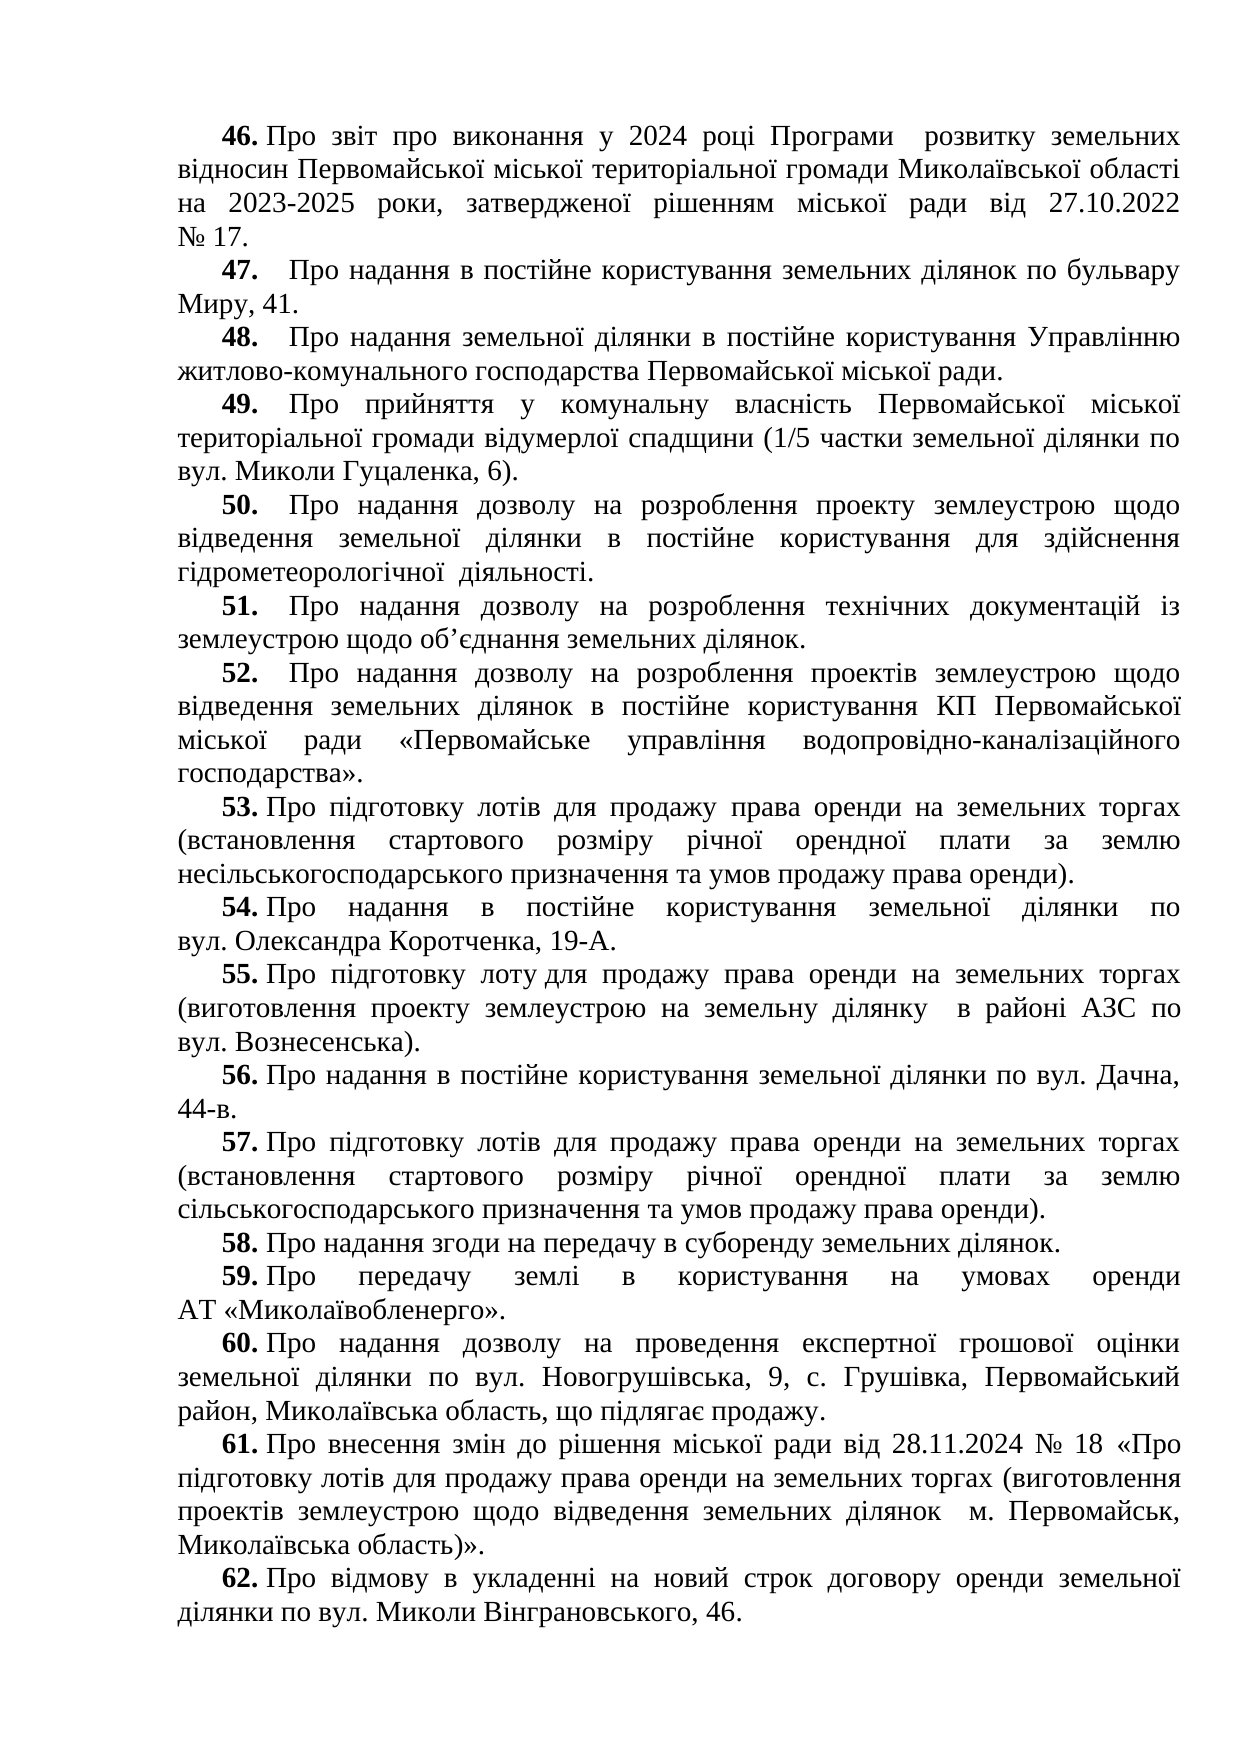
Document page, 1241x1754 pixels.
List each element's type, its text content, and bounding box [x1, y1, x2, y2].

list Про надання дозволу на розроблення проекту землеустрою щодо відведення земельної ділянки в постійне користування для здійснення гідрометеорологічної діяльності. [177, 487, 1181, 588]
list Про підготовку лотів для продажу права оренди на земельних торгах (встановлення стартового розміру річної орендної плати за землю несільськогосподарського призначення та умов продажу права оренди). [177, 789, 1181, 889]
list Про надання в постійне користування земельної ділянки по вул. Дачна, 44-в. [177, 1057, 1181, 1124]
list Про надання в постійне користування земельної ділянки по вул. Олександра Коротченка, 19-А. [177, 889, 1181, 957]
list Про підготовку лоту для продажу права оренди на земельних торгах (виготовлення проекту землеустрою на земельну ділянку в районі АЗС по вул. Вознесенська). [177, 957, 537, 990]
list Про внесення змін до рішення міської ради від 28.11.2024 № 18 «Про підготовку лотів для продажу права оренди на земельних торгах (виготовлення проектів землеустрою щодо відведення земельних ділянок м. Первомайськ, Миколаївська область)». [177, 1426, 1181, 1560]
list Про відмову в укладенні на новий строк договору оренди земельної ділянки по вул. Миколи Вінграновського, 46. [177, 1560, 1181, 1627]
list Про підготовку лоту для продажу права оренди на земельних торгах (виготовлення проекту землеустрою на земельну ділянку в районі АЗС по вул. Вознесенська). [421, 990, 1181, 1057]
list Про надання згоди на передачу в суборенду земельних ділянок. [177, 1225, 1181, 1258]
list Про надання дозволу на розроблення проектів землеустрою щодо відведення земельних ділянок в постійне користування КП Первомайської міської ради «Первомайське управління водопровідно-каналізаційного господарства». [177, 655, 1181, 789]
list Про надання дозволу на проведення експертної грошової оцінки земельної ділянки по вул. Новогрушівська, 9, с. Грушівка, Первомайський район, Миколаївська область, що підлягає продажу. [177, 1326, 1181, 1426]
list Про прийняття у комунальну власність Первомайської міської територіальної громади відумерлої спадщини (1/5 частки земельної ділянки по вул. Миколи Гуцаленка, 6). [177, 386, 1181, 487]
list Про надання земельної ділянки в постійне користування Управлінню житлово-комунального господарства Первомайської міської ради. [177, 319, 1181, 386]
list Про звіт про виконання у 2024 році Програми розвитку земельних відносин Первомайської міської територіальної громади Миколаївської області на 2023-2025 роки, затвердженої рішенням міської ради від 27.10.2022 № 17. [177, 118, 1181, 252]
list Про надання дозволу на розроблення технічних документацій із землеустрою щодо об’єднання земельних ділянок. [177, 588, 1181, 655]
list Про підготовку лотів для продажу права оренди на земельних торгах (встановлення стартового розміру річної орендної плати за землю сільськогосподарського призначення та умов продажу права оренди). [177, 1124, 1181, 1225]
list Про передачу землі в користування на умовах оренди АТ «Миколаївобленерго». [177, 1258, 1181, 1326]
list Про надання в постійне користування земельних ділянок по бульвару Миру, 41. [177, 252, 1181, 319]
